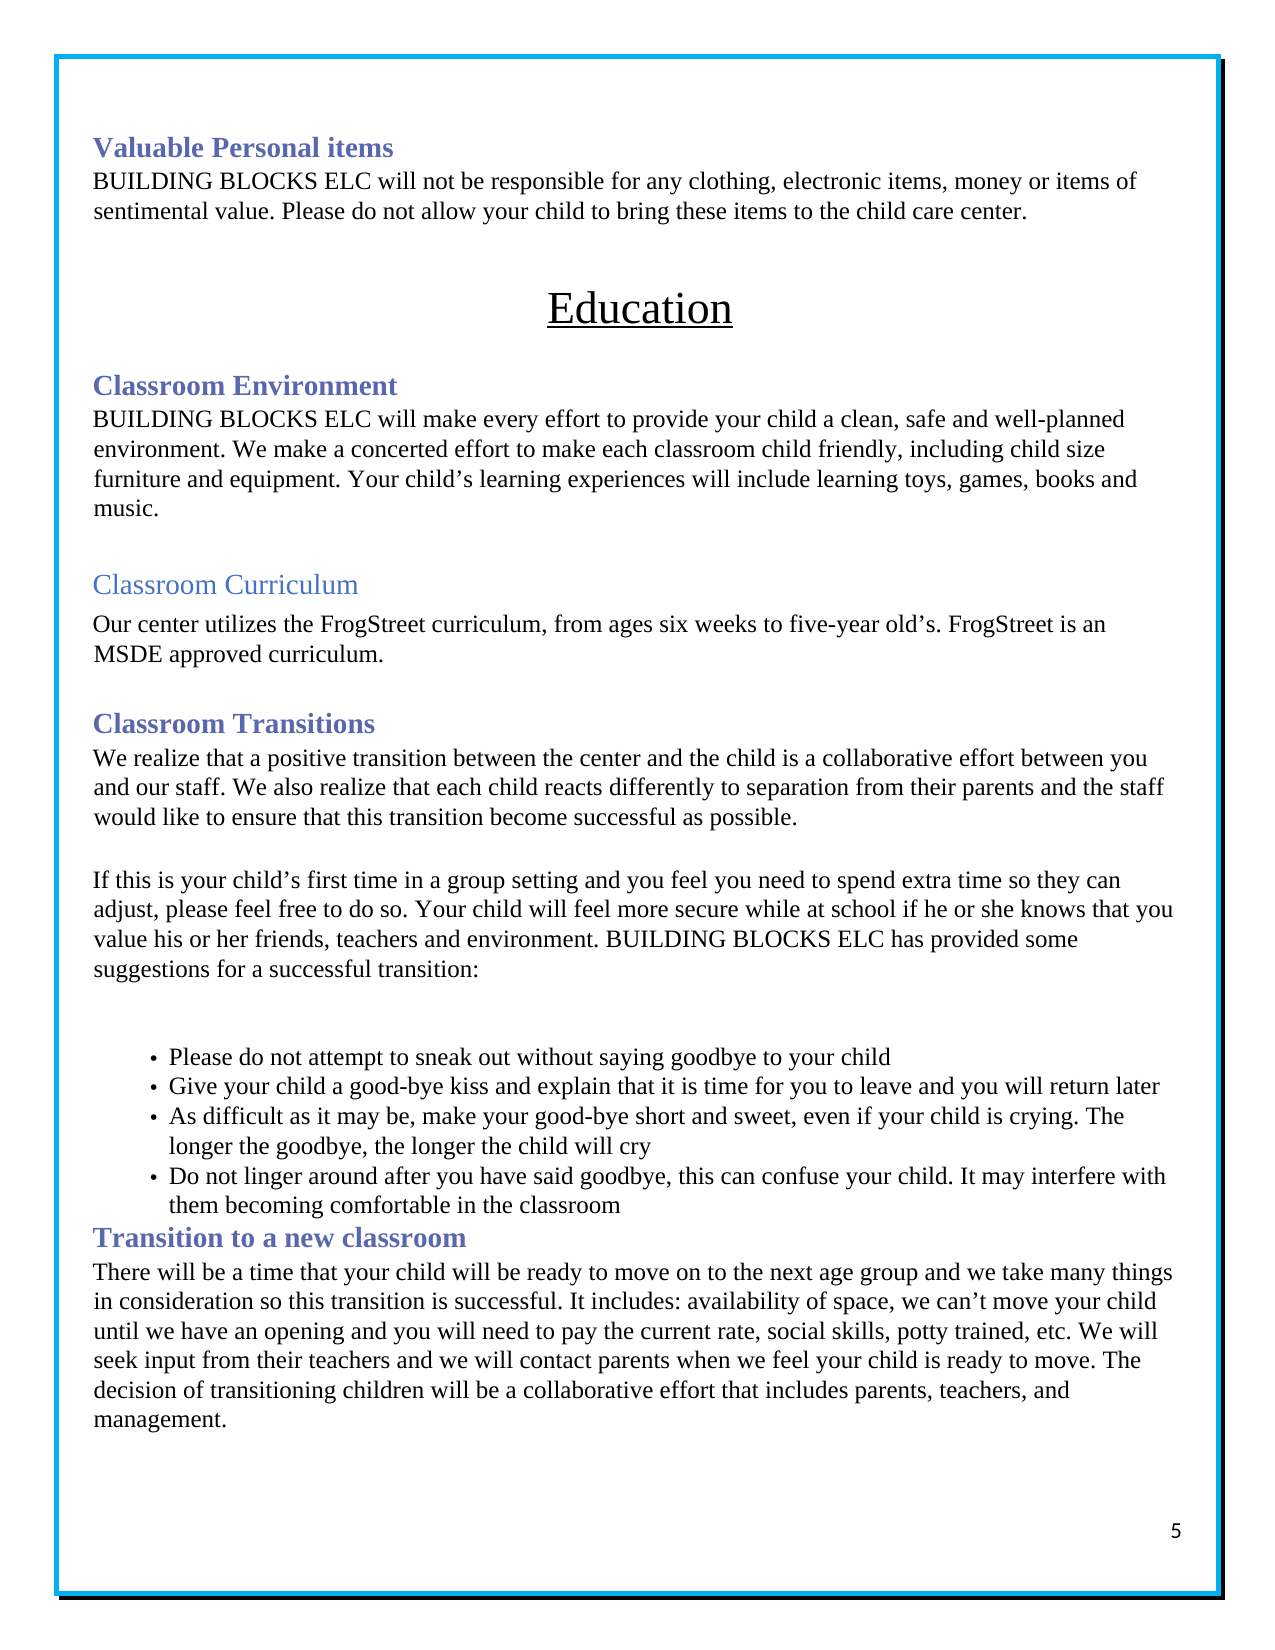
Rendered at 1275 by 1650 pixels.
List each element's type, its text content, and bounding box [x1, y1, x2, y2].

list Do not linger around after you have said goodbye, this can confuse your child. It may interfere with them becoming comfortable in the classroom [150, 1161, 1181, 1219]
subtitle Education [168, 280, 1112, 333]
text BUILDING BLOCKS ELC will make every effort to provide your child a clean, safe and well-planned environment. We make a concerted effort to make each classroom child friendly, including child size furniture and equipment. Your child’s learning experiences will include learning toys, games, books and music. [92, 404, 1181, 522]
subtitle Transition to a new classroom [92, 1220, 1181, 1254]
text There will be a time that your child will be ready to move on to the next age group and we take many things in consideration so this transition is successful. It includes: availability of space, we can’t move your child until we have an opening and you will need to pay the current rate, social skills, potty trained, etc. We will seek input from their teachers and we will contact parents when we feel your child is ready to move. The decision of transitioning children will be a collaborative effort that includes parents, teachers, and management. [92, 1257, 1181, 1433]
list Please do not attempt to sneak out without saying goodbye to your child [150, 1042, 1181, 1070]
subtitle Valuable Personal items [92, 130, 1181, 164]
text BUILDING BLOCKS ELC will not be responsible for any clothing, electronic items, money or items of sentimental value. Please do not allow your child to bring these items to the child care center. [92, 166, 1141, 225]
text If this is your child’s first time in a group setting and you feel you need to spend extra time so they can adjust, please feel free to do so. Your child will feel more secure while at school if he or she knows that you value his or her friends, teachers and environment. BUILDING BLOCKS ELC has provided some suggestions for a successful transition: [92, 865, 1181, 982]
list As difficult as it may be, make your good-bye short and sweet, even if your child is crying. The longer the goodbye, the longer the child will cry [150, 1101, 1181, 1160]
text Classroom Curriculum [92, 567, 1181, 601]
text Our center utilizes the FrogStreet curriculum, from ages six weeks to five-year old’s. FrogStreet is an MSDE approved curriculum. [92, 609, 1181, 667]
subtitle Classroom Environment [92, 368, 1181, 402]
text We realize that a positive transition between the center and the child is a collaborative effort between you and our staff. We also realize that each child reacts differently to separation from their parents and the staff would like to ensure that this transition become successful as possible. [92, 743, 1181, 831]
list Give your child a good-bye kiss and explain that it is time for you to leave and you will return later [150, 1071, 1181, 1100]
subtitle Classroom Transitions [92, 707, 1181, 740]
